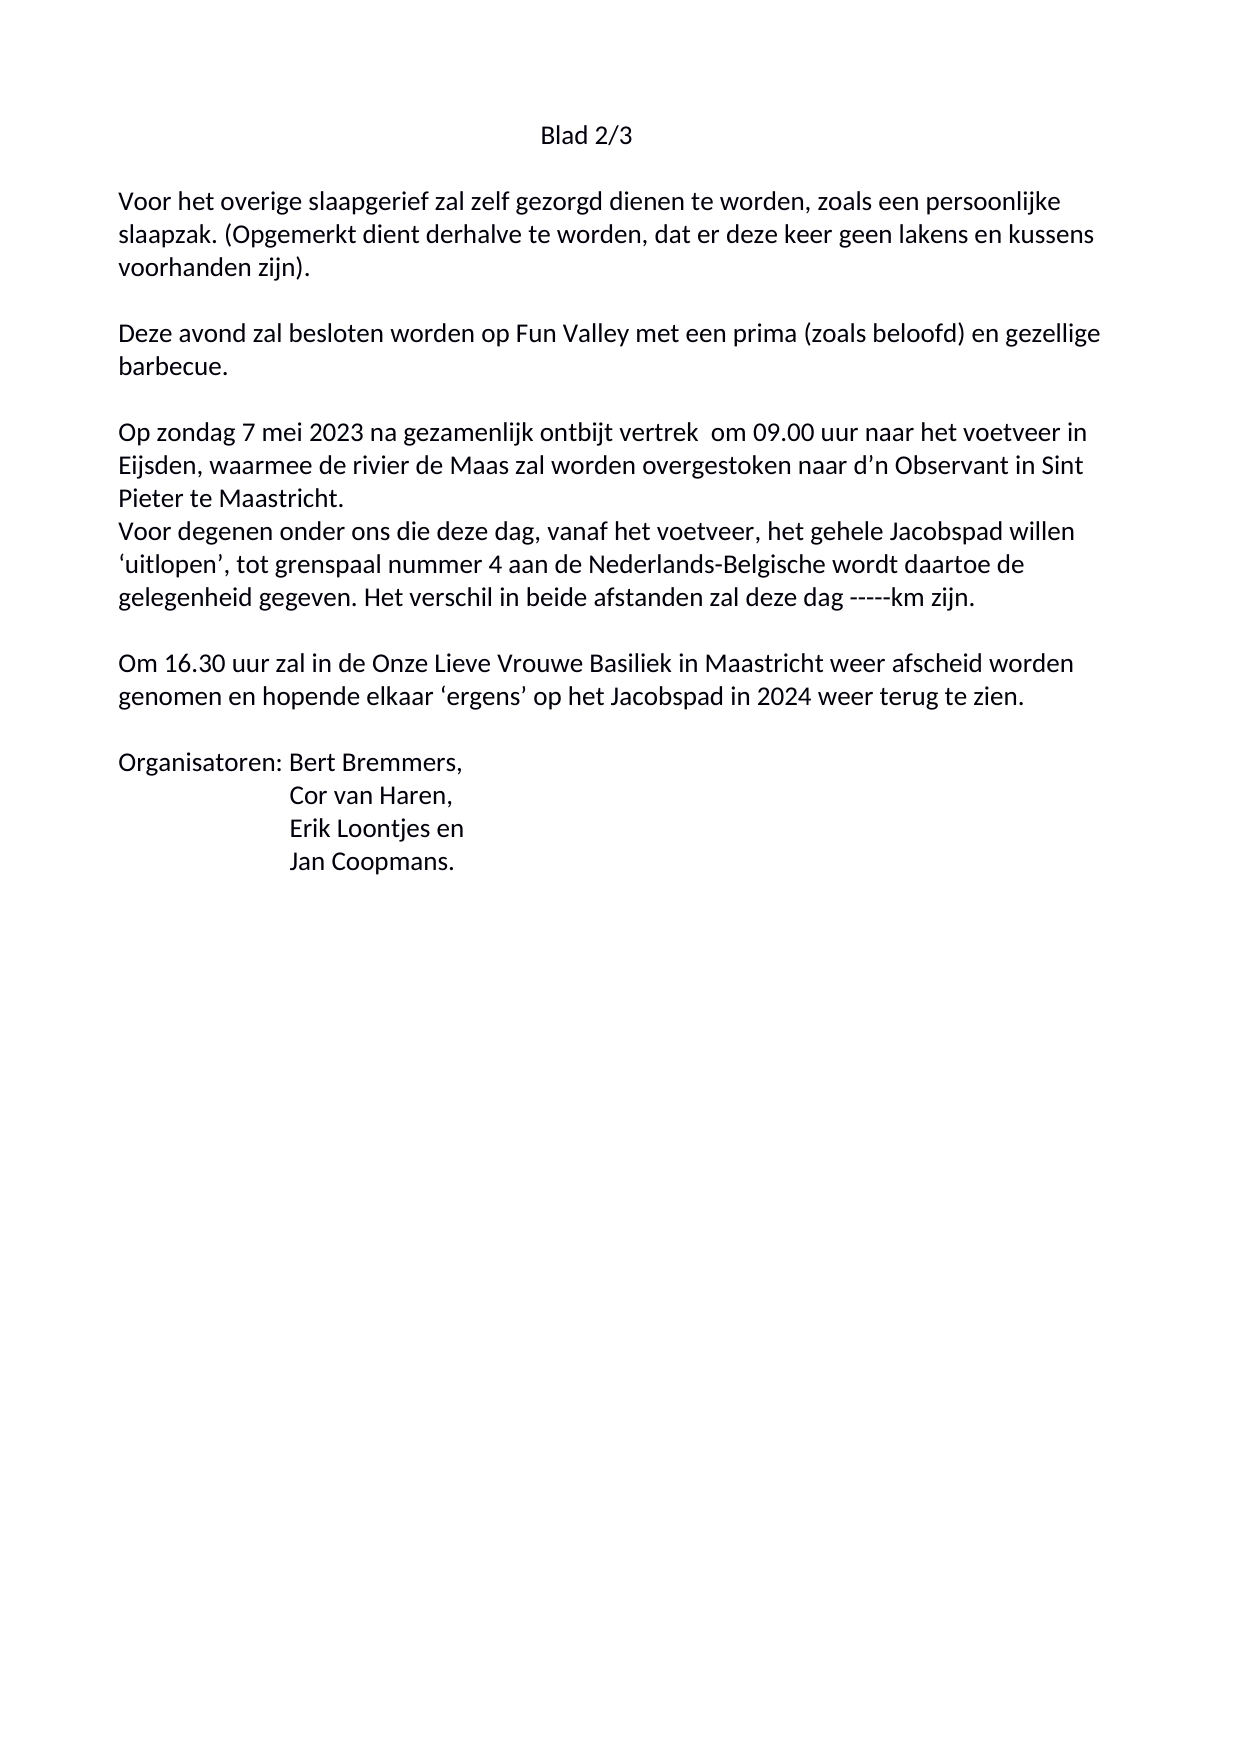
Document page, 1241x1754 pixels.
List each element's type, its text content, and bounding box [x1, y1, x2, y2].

text Op zondag 7 mei 2023 na gezamenlijk ontbijt vertrek om 09.00 uur naar het voetveer in Eijsden, waarmee de rivier de Maas zal worden overgestoken naar d’n Observant in Sint Pieter te Maastricht. [118, 415, 1122, 514]
text Om 16.30 uur zal in de Onze Lieve Vrouwe Basiliek in Maastricht weer afscheid worden genomen en hopende elkaar ‘ergens’ op het Jacobspad in 2024 weer terug te zien. [118, 646, 1122, 712]
text Jan Coopmans. [118, 844, 1122, 878]
text Blad 2/3 [118, 118, 1122, 151]
text Organisatoren: Bert Bremmers, [118, 746, 1122, 778]
text Erik Loontjes en [118, 812, 1122, 844]
text Voor het overige slaapgerief zal zelf gezorgd dienen te worden, zoals een persoonlijke slaapzak. (Opgemerkt dient derhalve te worden, dat er deze keer geen lakens en kussens voorhanden zijn). [118, 184, 1122, 283]
text Deze avond zal besloten worden op Fun Valley met een prima (zoals beloofd) en gezellige barbecue. [118, 316, 1122, 382]
text Cor van Haren, [118, 778, 1122, 812]
text Voor degenen onder ons die deze dag, vanaf het voetveer, het gehele Jacobspad willen ‘uitlopen’, tot grenspaal nummer 4 aan de Nederlands-Belgische wordt daartoe de gelegenheid gegeven. Het verschil in beide afstanden zal deze dag -----km zijn. [118, 514, 1122, 613]
